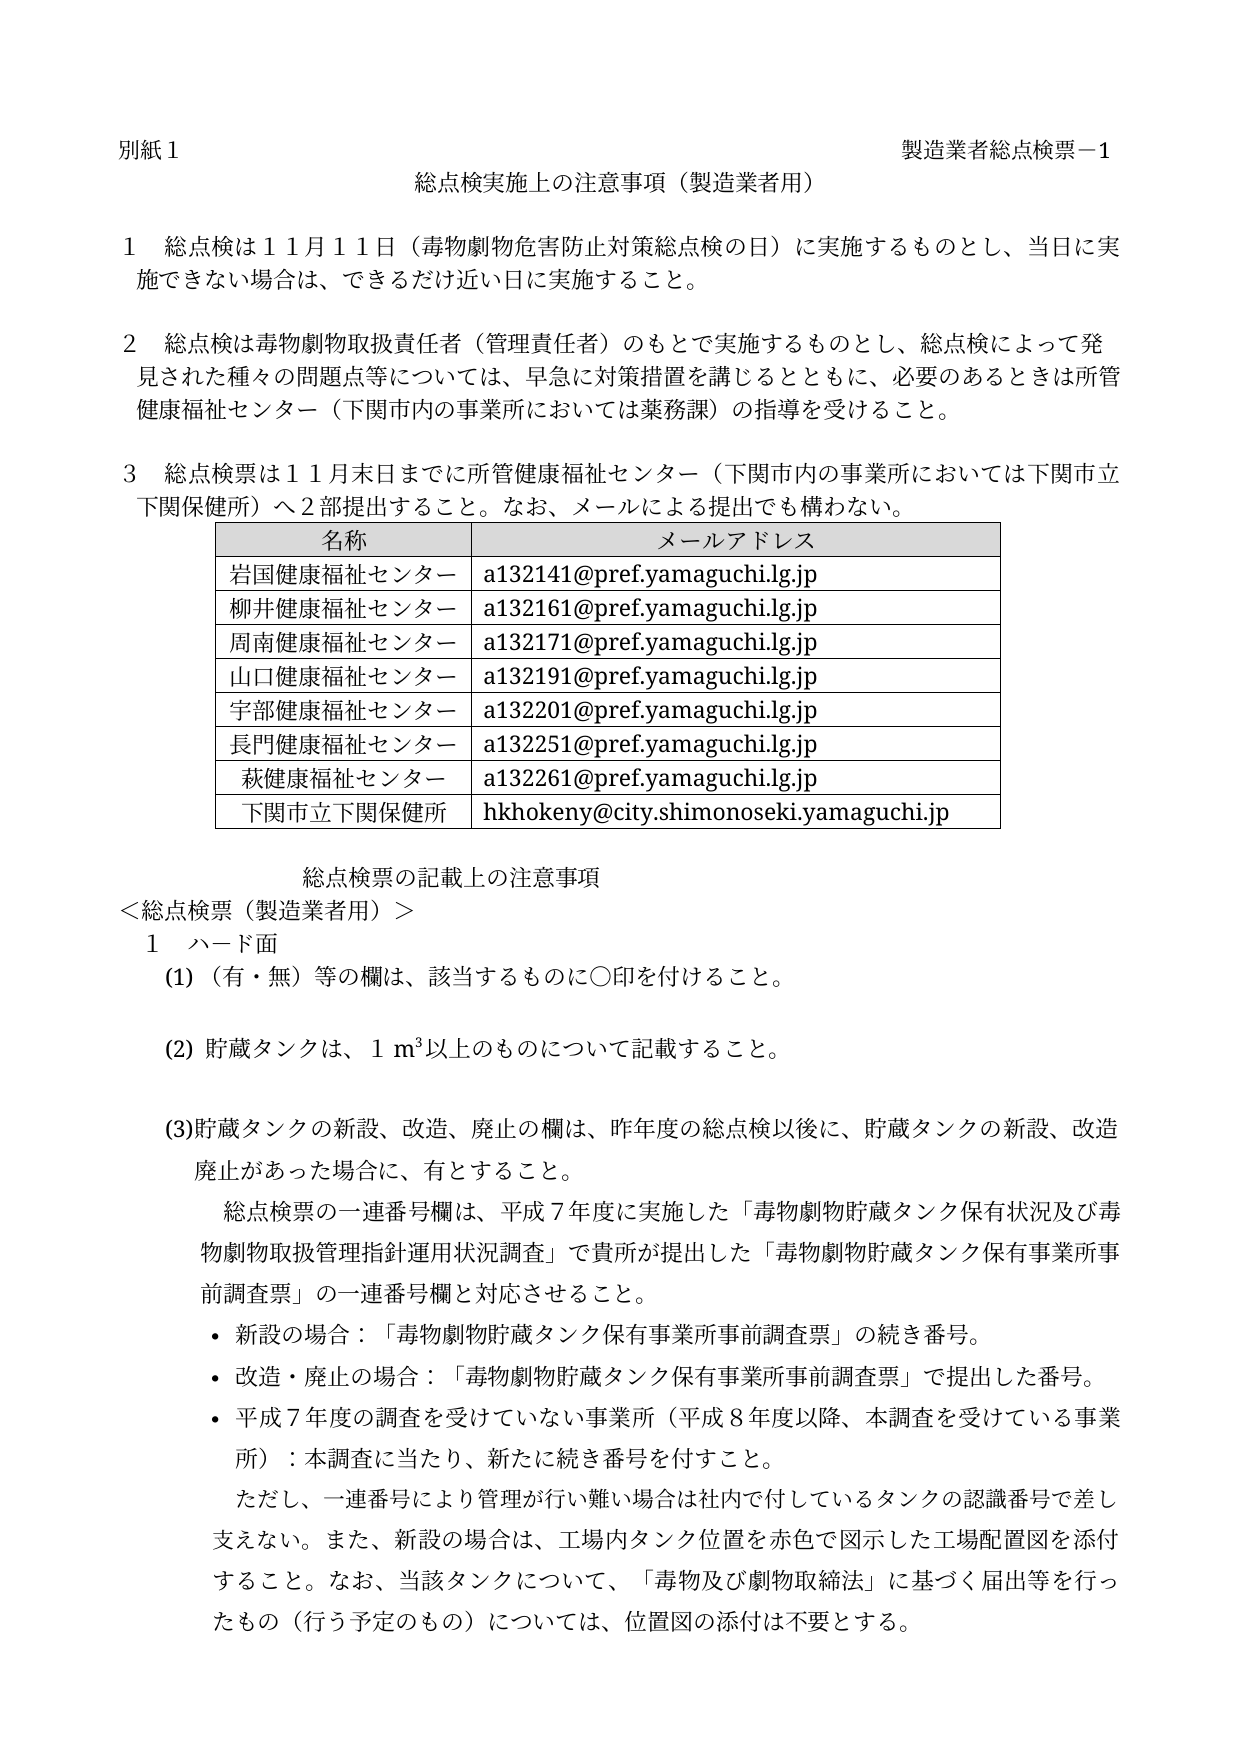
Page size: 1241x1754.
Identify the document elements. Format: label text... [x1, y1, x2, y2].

table_cell 宇部健康福祉センター [216, 693, 471, 726]
table_header メールアドレス [472, 523, 1000, 556]
table_cell a132171@pref.yamaguchi.lg.jp [472, 625, 1000, 658]
table_cell 柳井健康福祉センター [216, 591, 471, 624]
table_cell hkhokeny@city.shimonoseki.yamaguchi.jp [472, 795, 1000, 828]
table_cell 長門健康福祉センター [216, 727, 471, 760]
text ３ 総点検票は１１月末日までに所管健康福祉センター（下関市内の事業所においては下関市立下関保健所）へ２部提出すること。なお、メールによる提出でも構わない。 [118, 456, 1122, 522]
text ただし、一連番号により管理が行い難い場合は社内で付しているタンクの認識番号で差し支えない。また、新設の場合は、工場内タンク位置を赤色で図示した工場配置図を添付すること。なお、当該タンクについて、「毒物及び劇物取締法」に基づく届出等を行ったもの（行う予定のもの）については、位置図の添付は不要とする。 [212, 1482, 1122, 1637]
text 総点検票の一連番号欄は、平成７年度に実施した「毒物劇物貯蔵タンク保有状況及び毒物劇物取扱管理指針運用状況調査」で貴所が提出した「毒物劇物貯蔵タンク保有事業所事前調査票」の一連番号欄と対応させること。 [200, 1194, 1122, 1309]
list 平成７年度の調査を受けていない事業所（平成８年度以降、本調査を受けている事業所）：本調査に当たり、新たに続き番号を付すこと。 [212, 1400, 1122, 1474]
text １ 総点検は１１月１１日（毒物劇物危害防止対策総点検の日）に実施するものとし、当日に実施できない場合は、できるだけ近い日に実施すること。 [118, 229, 1122, 295]
text (2) 貯蔵タンクは、１m3以上のものについて記載すること。 [165, 1031, 1122, 1064]
text ２ 総点検は毒物劇物取扱責任者（管理責任者）のもとで実施するものとし、総点検によって発見された種々の問題点等については、早急に対策措置を講じるとともに、必要のあるときは所管健康福祉センター（下関市内の事業所においては薬務課）の指導を受けること。 [118, 326, 1122, 425]
text １ ハ－ド面 [141, 926, 1122, 959]
table_cell a132251@pref.yamaguchi.lg.jp [472, 727, 1000, 760]
table_cell a132191@pref.yamaguchi.lg.jp [472, 659, 1000, 692]
text 総点検実施上の注意事項（製造業者用） [118, 165, 1122, 198]
list 改造・廃止の場合：「毒物劇物貯蔵タンク保有事業所事前調査票」で提出した番号。 [212, 1358, 1122, 1391]
text 総点検票の記載上の注意事項 [118, 860, 1122, 893]
list 新設の場合：「毒物劇物貯蔵タンク保有事業所事前調査票」の続き番号。 [212, 1317, 1122, 1350]
list 貯蔵タンクの新設、改造、廃止の欄は、昨年度の総点検以後に、貯蔵タンクの新設、改造、廃止があった場合に、有とすること。 [165, 1111, 1122, 1186]
table_cell a132261@pref.yamaguchi.lg.jp [472, 761, 1000, 794]
table_cell a132141@pref.yamaguchi.lg.jp [472, 557, 1000, 590]
table_cell a132201@pref.yamaguchi.lg.jp [472, 693, 1000, 726]
table_cell 周南健康福祉センター [216, 625, 471, 658]
table_cell 萩健康福祉センター [216, 761, 471, 794]
table_cell a132161@pref.yamaguchi.lg.jp [472, 591, 1000, 624]
text (1) （有・無）等の欄は、該当するものに○印を付けること。 [165, 959, 1122, 992]
table_cell 岩国健康福祉センター [216, 557, 471, 590]
text ＜総点検票（製造業者用）＞ [118, 893, 1122, 926]
table_header 名称 [216, 523, 471, 556]
table_cell 山口健康福祉センター [216, 659, 471, 692]
table_cell 下関市立下関保健所 [216, 795, 471, 828]
